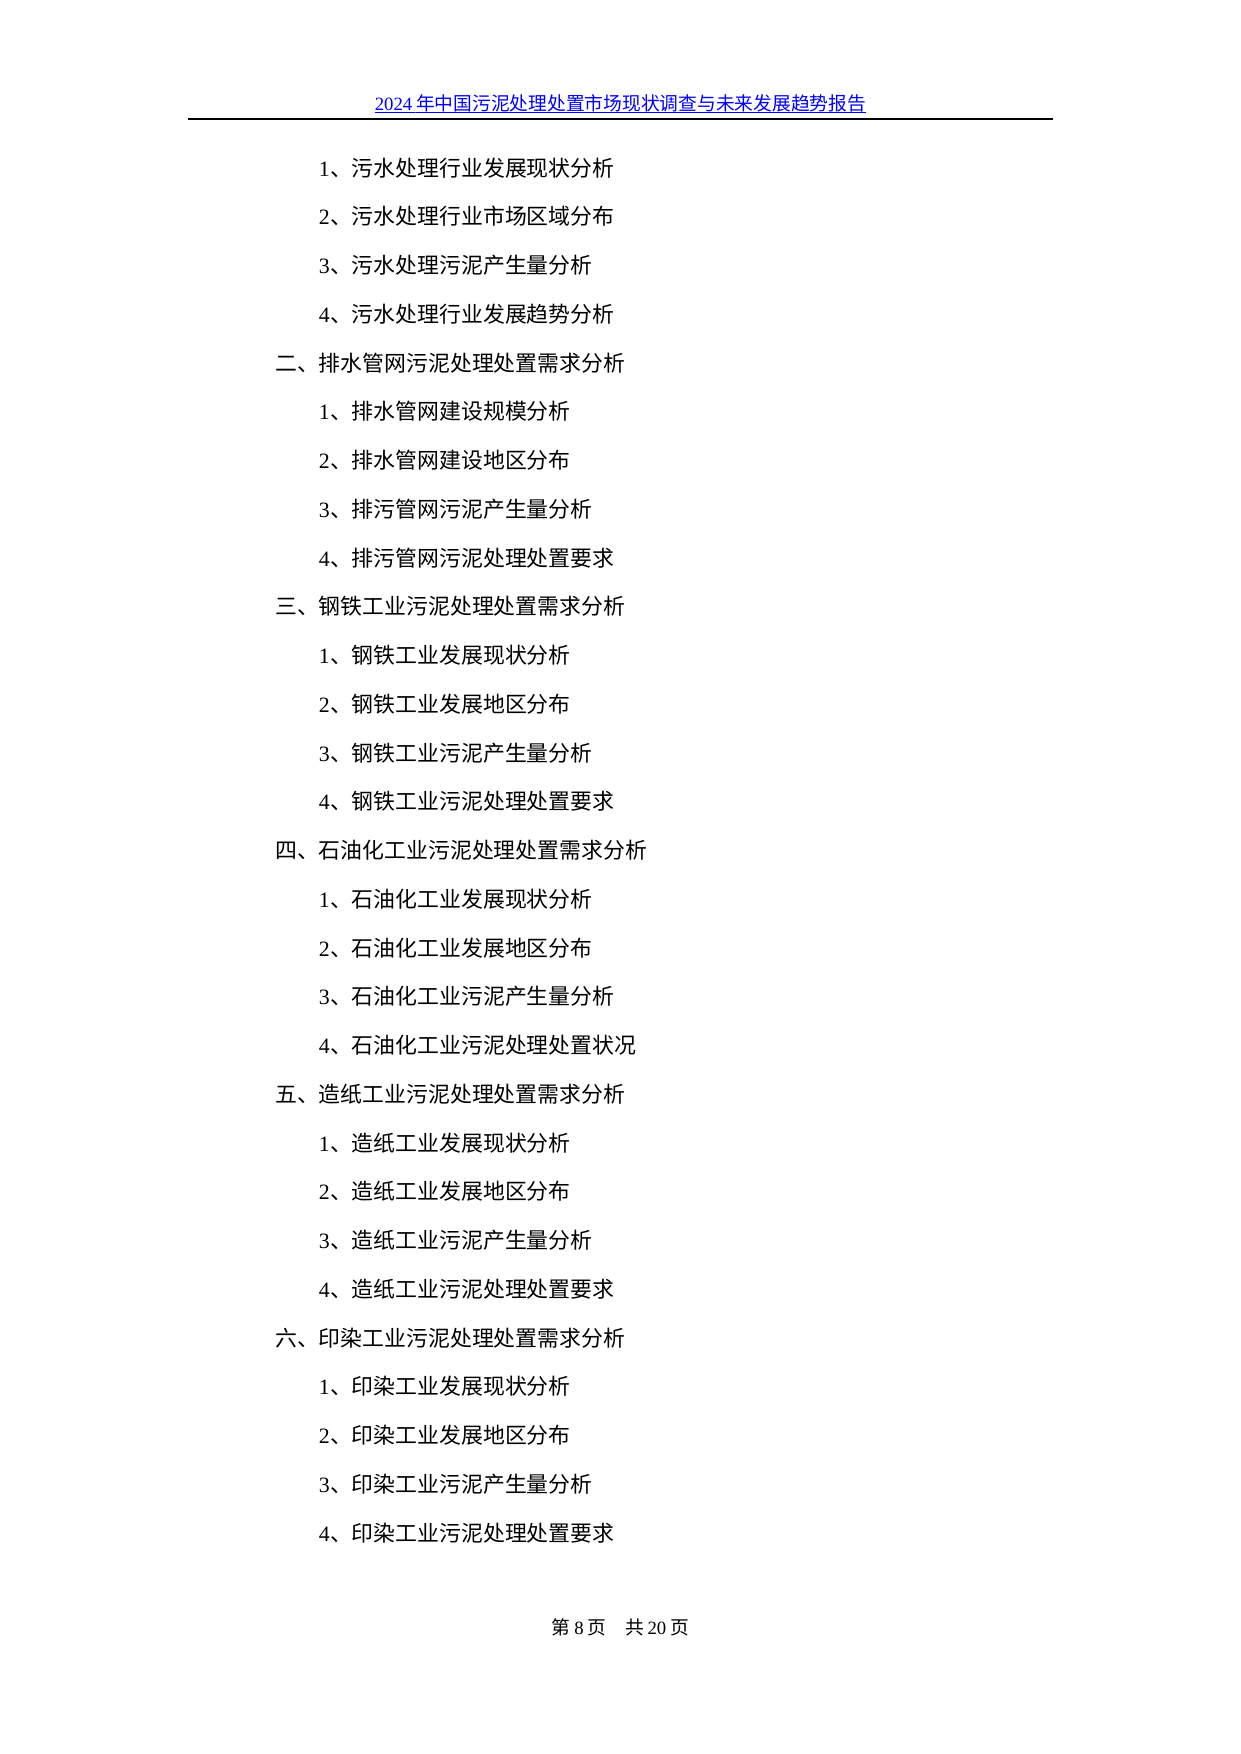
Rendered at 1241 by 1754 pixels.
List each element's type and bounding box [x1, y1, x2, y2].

text [187, 150, 1053, 1548]
